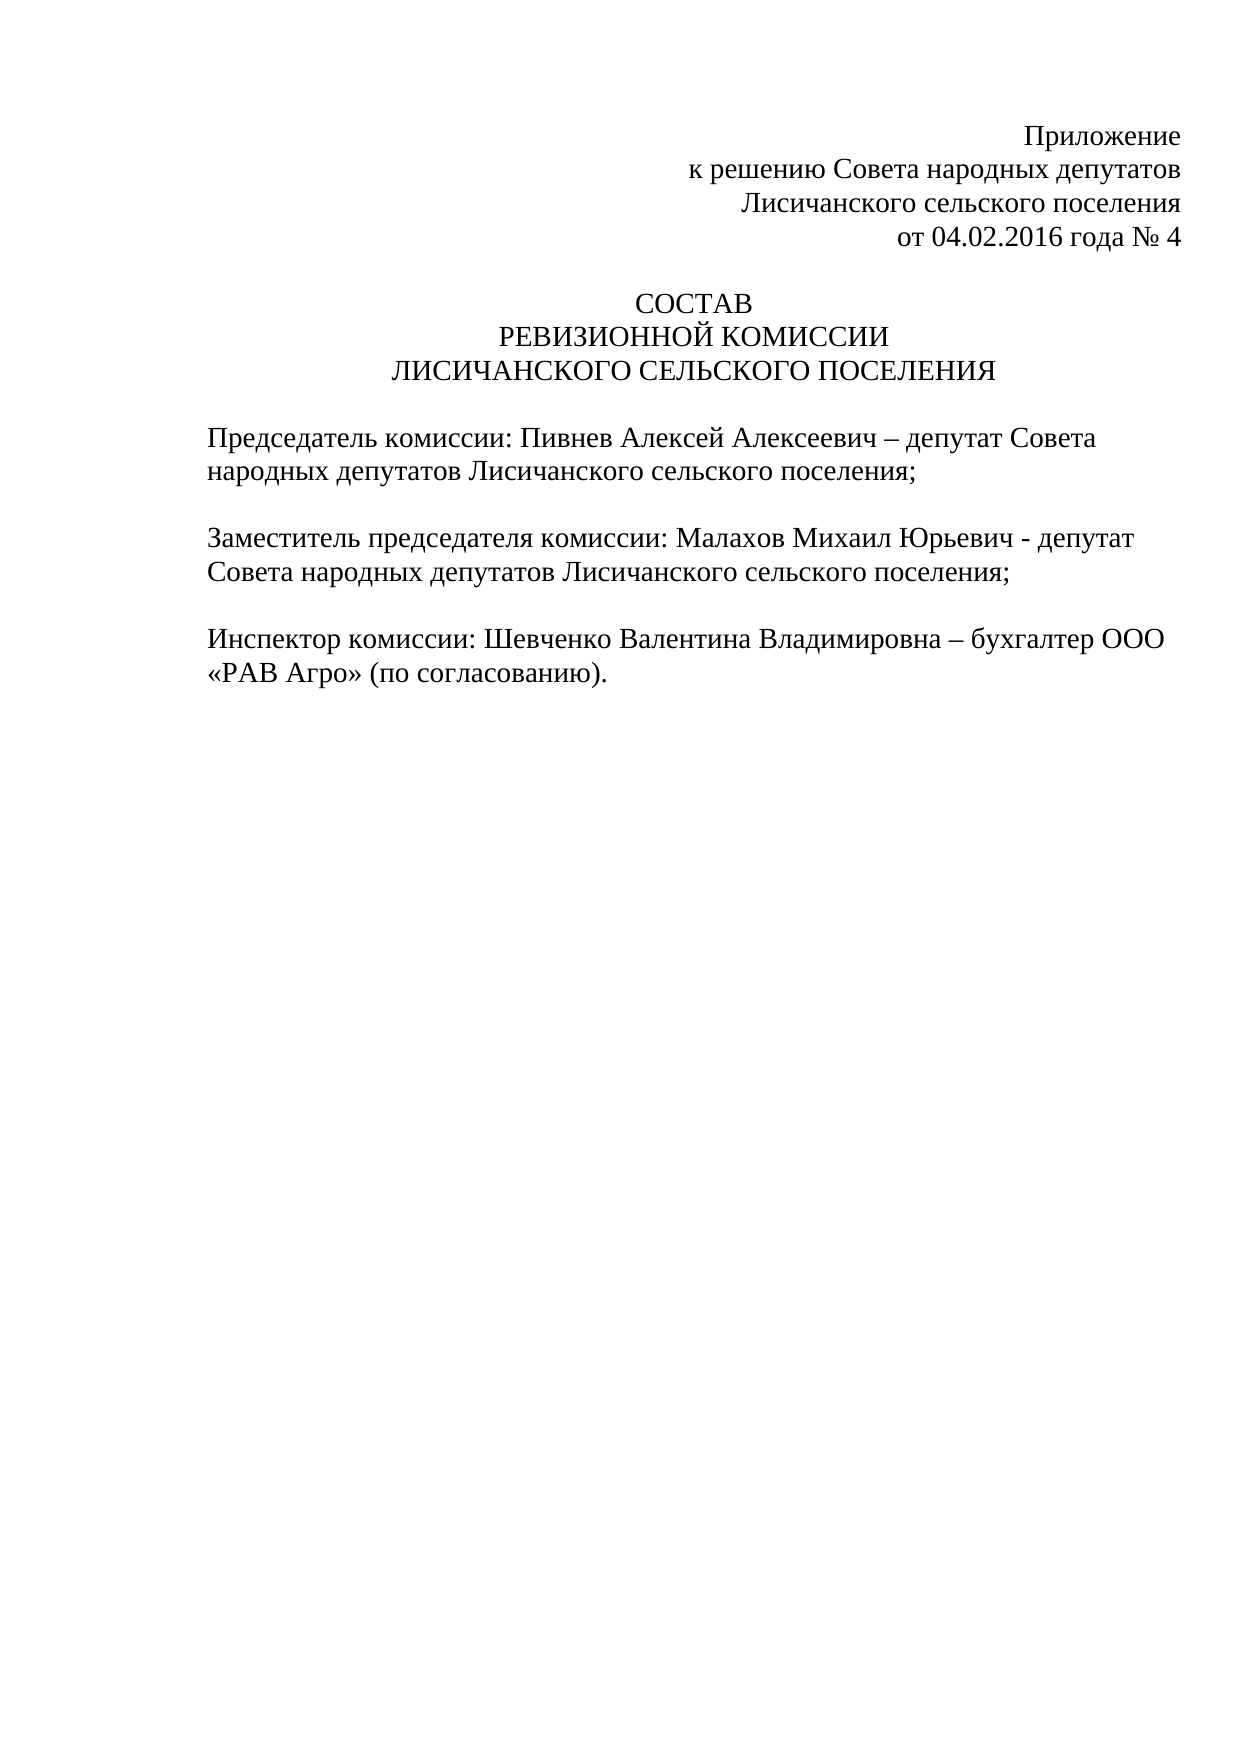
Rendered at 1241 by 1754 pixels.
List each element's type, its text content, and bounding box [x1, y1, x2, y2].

text Председатель комиссии: Пивнев Алексей Алексеевич – депутат Совета народных депутатов Лисичанского сельского поселения; [207, 420, 1181, 487]
text Приложение [207, 118, 1181, 152]
text к решению Совета народных депутатов [207, 152, 1181, 185]
text Заместитель председателя комиссии: Малахов Михаил Юрьевич - депутат Совета народных депутатов Лисичанского сельского поселения; [207, 521, 1181, 588]
text от 04.02.2016 года № 4 [207, 219, 1181, 252]
text Лисичанского сельского поселения [207, 185, 1181, 219]
text ЛИСИЧАНСКОГО СЕЛЬСКОГО ПОСЕЛЕНИЯ [207, 353, 1181, 386]
text РЕВИЗИОННОЙ КОМИССИИ [207, 319, 1181, 353]
text Инспектор комиссии: Шевченко Валентина Владимировна – бухгалтер ООО «РАВ Агро» (по согласованию). [207, 621, 1181, 688]
text СОСТАВ [207, 286, 1181, 319]
